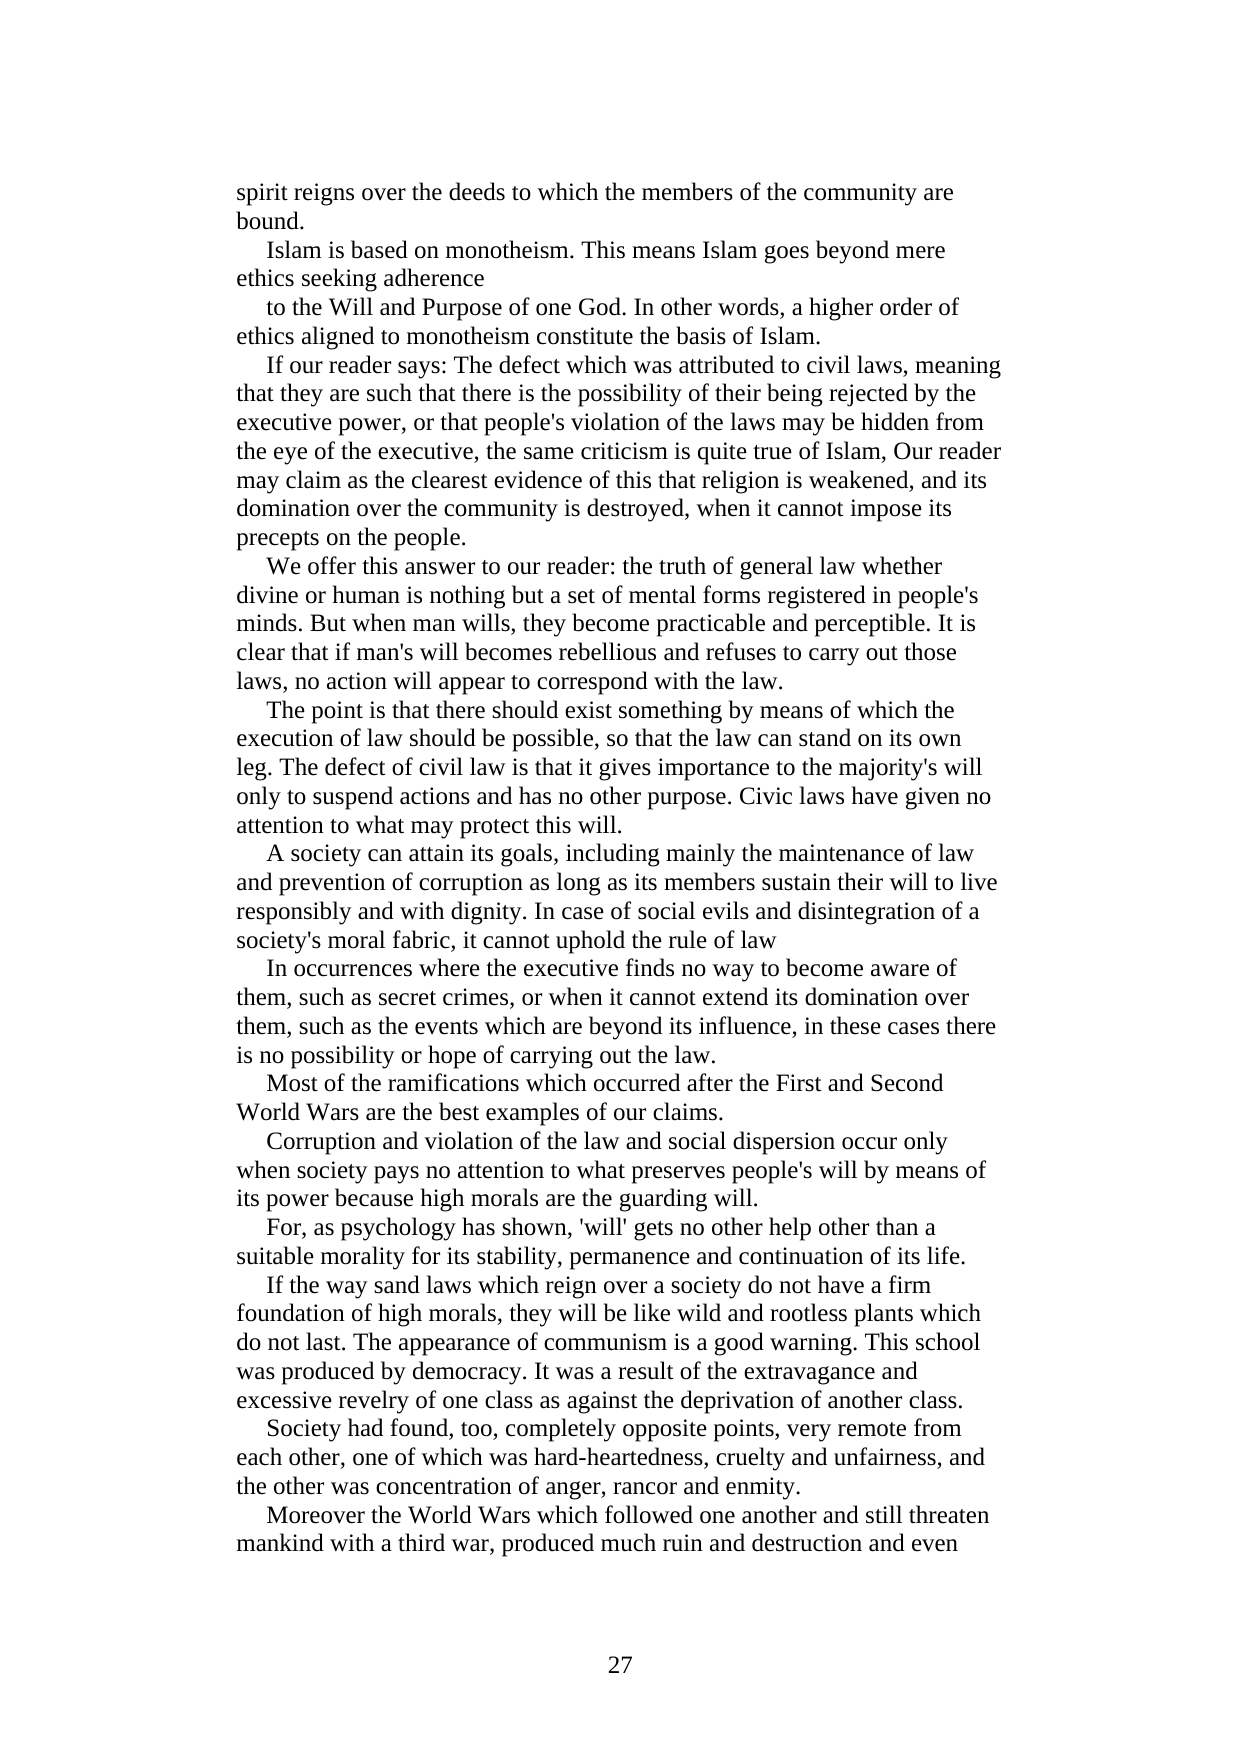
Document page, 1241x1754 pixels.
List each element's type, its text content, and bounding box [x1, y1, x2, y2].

text The point is that there should exist something by means of which the execution of law should be possible, so that the law can stand on its own leg. The defect of civil law is that it gives importance to the majority's will only to suspend actions and has no other purpose. Civic laws have given no attention to what may protect this will. [236, 695, 1004, 838]
text We offer this answer to our reader: the truth of general law whether divine or human is nothing but a set of mental forms registered in people's minds. But when man wills, they become practicable and perceptible. It is clear that if man's will becomes rebellious and refuses to carry out those laws, no action will appear to correspond with the law. [236, 551, 1004, 695]
text Most of the ramifications which occurred after the First and Second World Wars are the best examples of our claims. [236, 1068, 1004, 1126]
text Corruption and violation of the law and social dispersion occur only when society pays no attention to what preserves people's will by means of its power because high morals are the guarding will. [236, 1126, 1004, 1212]
text For, as psychology has shown, 'will' gets no other help other than a suitable morality for its stability, permanence and continuation of its life. [236, 1212, 1004, 1270]
text If the way sand laws which reign over a society do not have a firm foundation of high morals, they will be like wild and rootless plants which do not last. The appearance of communism is a good warning. This school was produced by democracy. It was a result of the extravagance and excessive revelry of one class as against the deprivation of another class. [236, 1270, 1004, 1413]
text If our reader says: The defect which was attributed to civil laws, meaning that they are such that there is the possibility of their being rejected by the executive power, or that people's violation of the laws may be hidden from the eye of the executive, the same criticism is quite true of Islam, Our reader may claim as the clearest evidence of this that religion is weakened, and its domination over the community is destroyed, when it cannot impose its precepts on the people. [236, 350, 1004, 551]
text A society can attain its goals, including mainly the maintenance of law and prevention of corruption as long as its members sustain their will to live responsibly and with dignity. In case of social evils and disintegration of a society's moral fabric, it cannot uphold the rule of law [236, 838, 1004, 953]
text Islam is based on monotheism. This means Islam goes beyond mere ethics seeking adherence [236, 235, 1004, 292]
text In occurrences where the executive finds no way to become aware of them, such as secret crimes, or when it cannot extend its domination over them, such as the events which are beyond its influence, in these cases there is no possibility or hope of carrying out the law. [236, 953, 1004, 1068]
text Society had found, too, completely opposite points, very remote from each other, one of which was hard-heartedness, cruelty and unfairness, and the other was concentration of anger, rancor and enmity. [236, 1413, 1004, 1500]
text to the Will and Purpose of one God. In other words, a higher order of ethics aligned to monotheism constitute the basis of Islam. [236, 292, 1004, 350]
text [236, 1500, 1004, 1557]
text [236, 177, 1004, 235]
